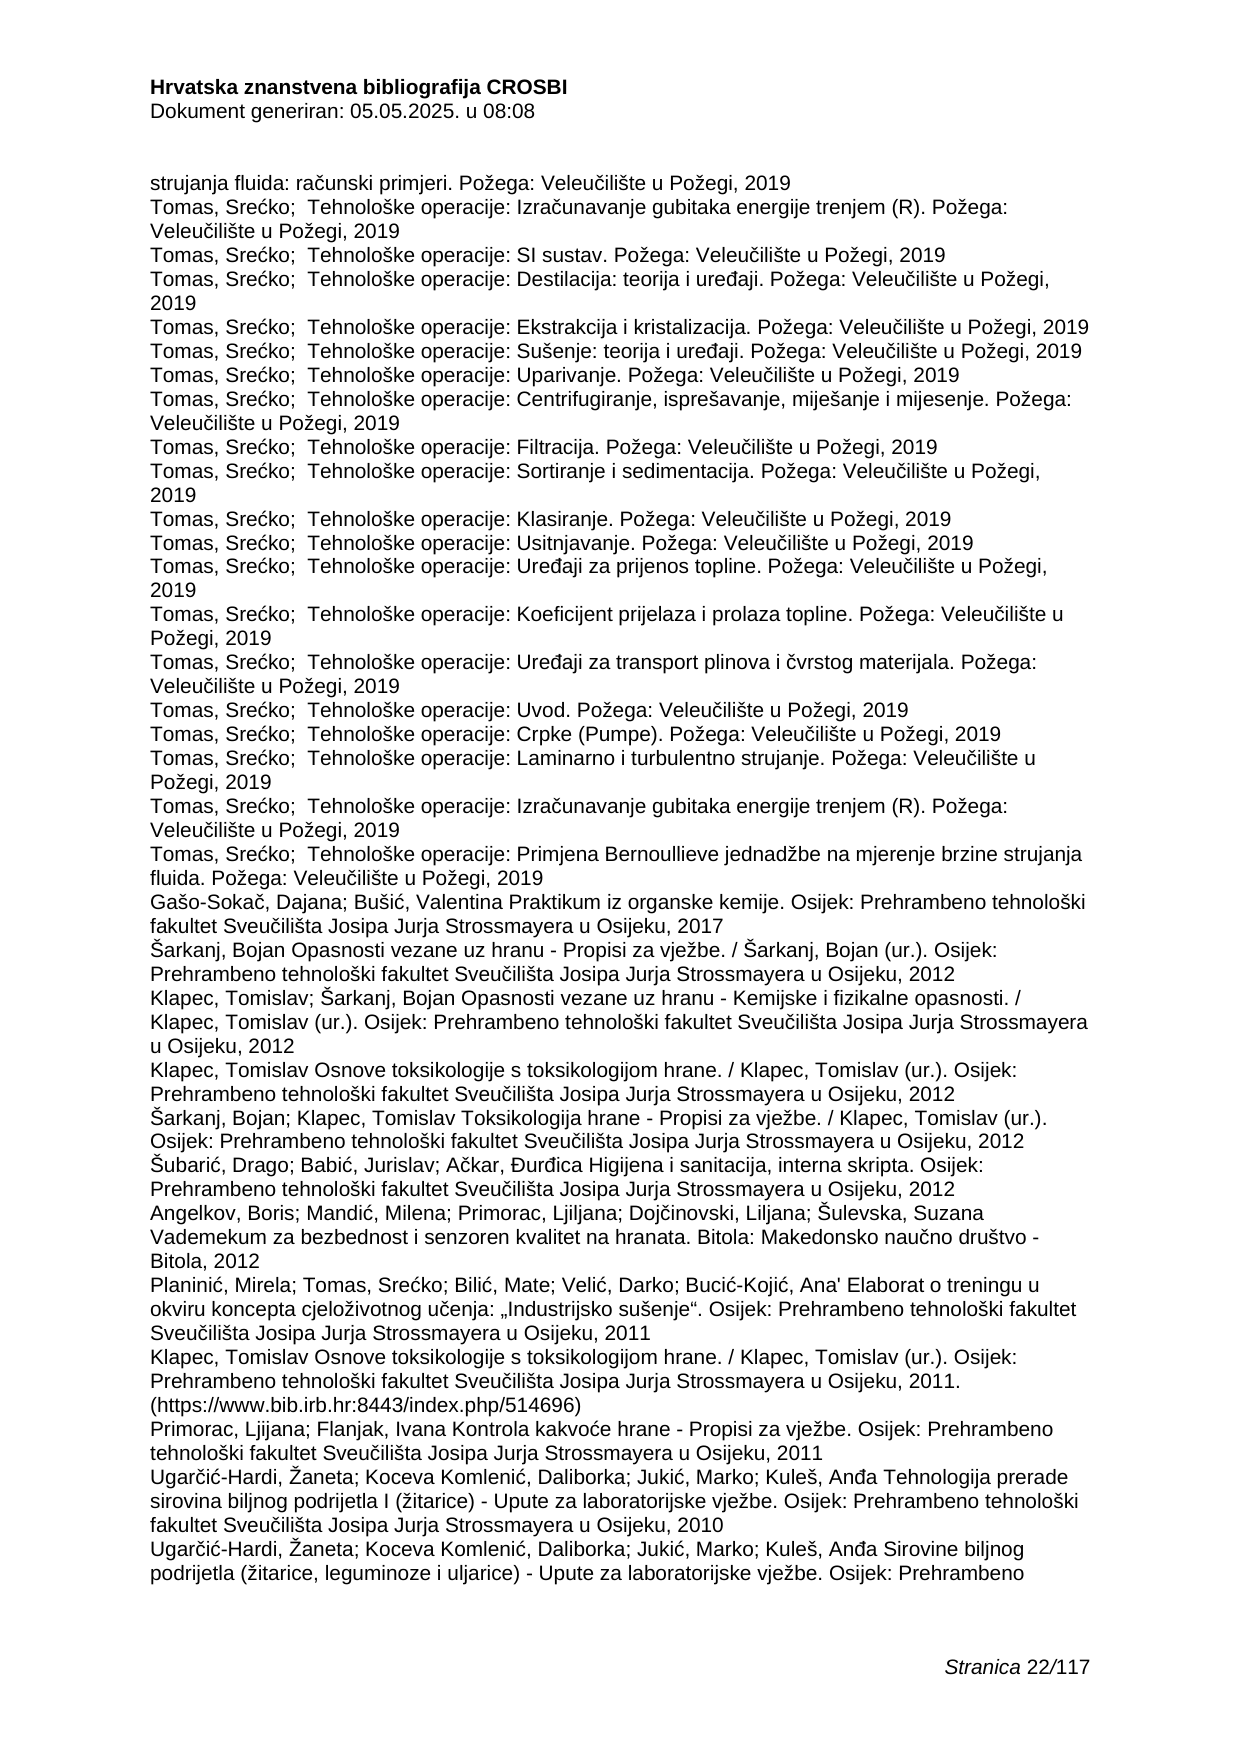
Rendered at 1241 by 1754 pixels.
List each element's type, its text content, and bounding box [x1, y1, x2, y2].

text Tomas, Srećko; [150, 746, 1090, 794]
text Tomas, Srećko; [150, 458, 1090, 506]
text Šarkanj, Bojan; Klapec, Tomislav [150, 1105, 1090, 1153]
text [150, 1465, 1090, 1537]
text Klapec, Tomislav [150, 1057, 1090, 1105]
text Tomas, Srećko; [150, 387, 1090, 434]
text Klapec, Tomislav; Šarkanj, Bojan [150, 986, 1090, 1057]
text Tomas, Srećko; [150, 554, 1090, 602]
text Planinić, Mirela; Tomas, Srećko; Bilić, Mate; Velić, Darko; Bucić-Kojić, Ana' [150, 1273, 1090, 1345]
text Tomas, Srećko; [150, 339, 1090, 363]
text Tomas, Srećko; [150, 315, 1090, 339]
text Tomas, Srećko; [150, 506, 1090, 530]
text Tomas, Srećko; [150, 243, 1090, 267]
text Tomas, Srećko; [150, 602, 1090, 650]
text Tomas, Srećko; [150, 842, 1090, 890]
text Angelkov, Boris; Mandić, Milena; Primorac, Ljiljana; Dojčinovski, Liljana; Šulevska, Suzana [150, 1201, 1090, 1273]
text Klapec, Tomislav [150, 1345, 1090, 1417]
text Tomas, Srećko; [150, 530, 1090, 554]
text Tomas, Srećko; [150, 434, 1090, 458]
text Tomas, Srećko; [150, 698, 1090, 722]
text Primorac, Ljijana; Flanjak, Ivana [150, 1417, 1090, 1465]
text Tomas, Srećko; [150, 171, 1090, 195]
text Tomas, Srećko; [150, 650, 1090, 698]
text Tomas, Srećko; [150, 794, 1090, 842]
text Tomas, Srećko; [150, 267, 1090, 315]
text Gašo-Sokač, Dajana; Bušić, Valentina [150, 890, 1090, 938]
text Tomas, Srećko; [150, 363, 1090, 387]
text Šarkanj, Bojan [150, 938, 1090, 986]
text Šubarić, Drago; Babić, Jurislav; Ačkar, Đurđica [150, 1153, 1090, 1201]
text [150, 1537, 1090, 1584]
text Tomas, Srećko; [150, 195, 1090, 243]
text Tomas, Srećko; [150, 722, 1090, 746]
